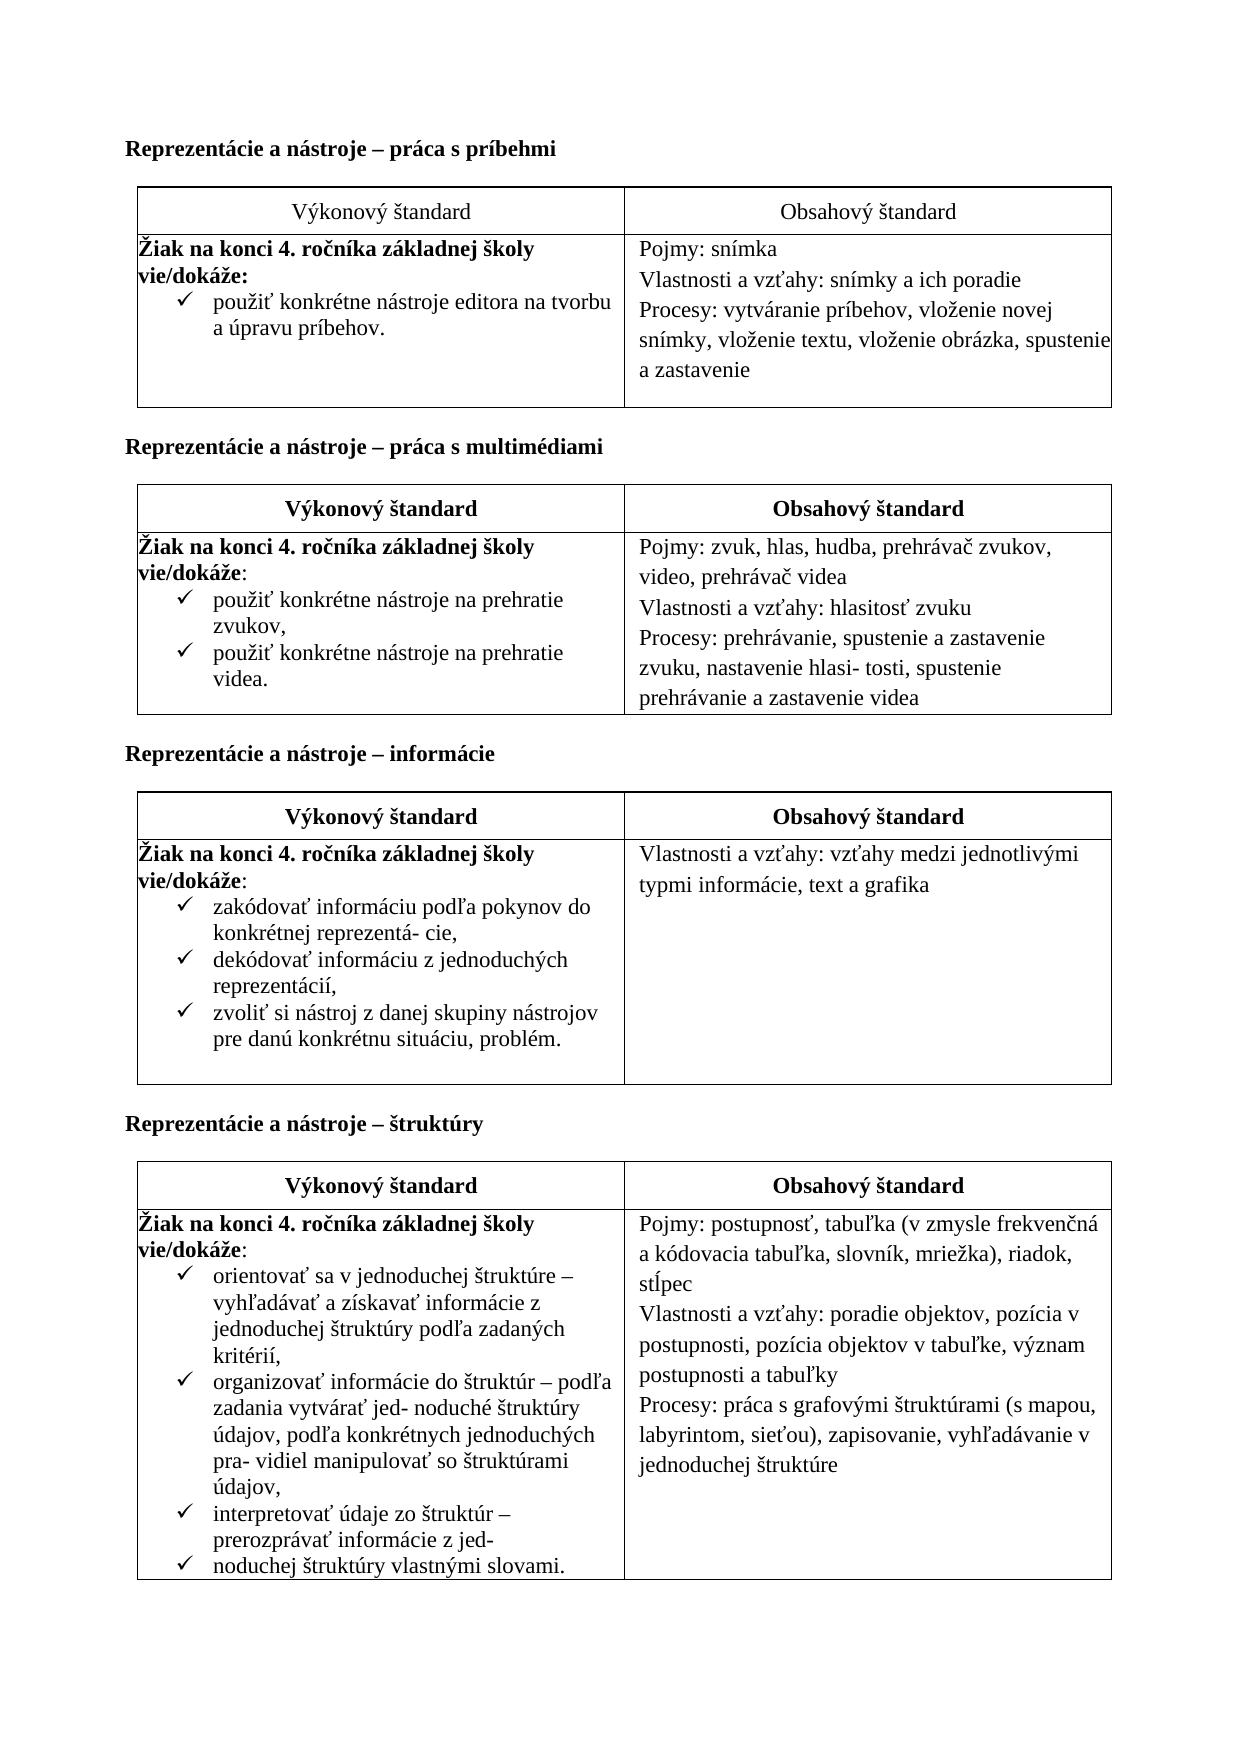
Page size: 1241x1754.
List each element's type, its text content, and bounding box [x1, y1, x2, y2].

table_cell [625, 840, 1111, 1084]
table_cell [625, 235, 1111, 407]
text Reprezentácie a nástroje – práca s multimédiami [125, 433, 1103, 459]
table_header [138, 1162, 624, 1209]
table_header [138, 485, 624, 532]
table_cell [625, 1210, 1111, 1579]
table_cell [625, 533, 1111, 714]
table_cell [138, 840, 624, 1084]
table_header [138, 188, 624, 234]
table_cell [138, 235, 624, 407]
text Reprezentácie a nástroje – informácie [125, 740, 1103, 767]
text Reprezentácie a nástroje – štruktúry [125, 1110, 1103, 1136]
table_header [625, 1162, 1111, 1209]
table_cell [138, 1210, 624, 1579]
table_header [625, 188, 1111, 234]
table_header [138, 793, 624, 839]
text Reprezentácie a nástroje – práca s príbehmi [125, 135, 1103, 162]
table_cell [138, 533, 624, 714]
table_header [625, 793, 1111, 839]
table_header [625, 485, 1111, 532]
